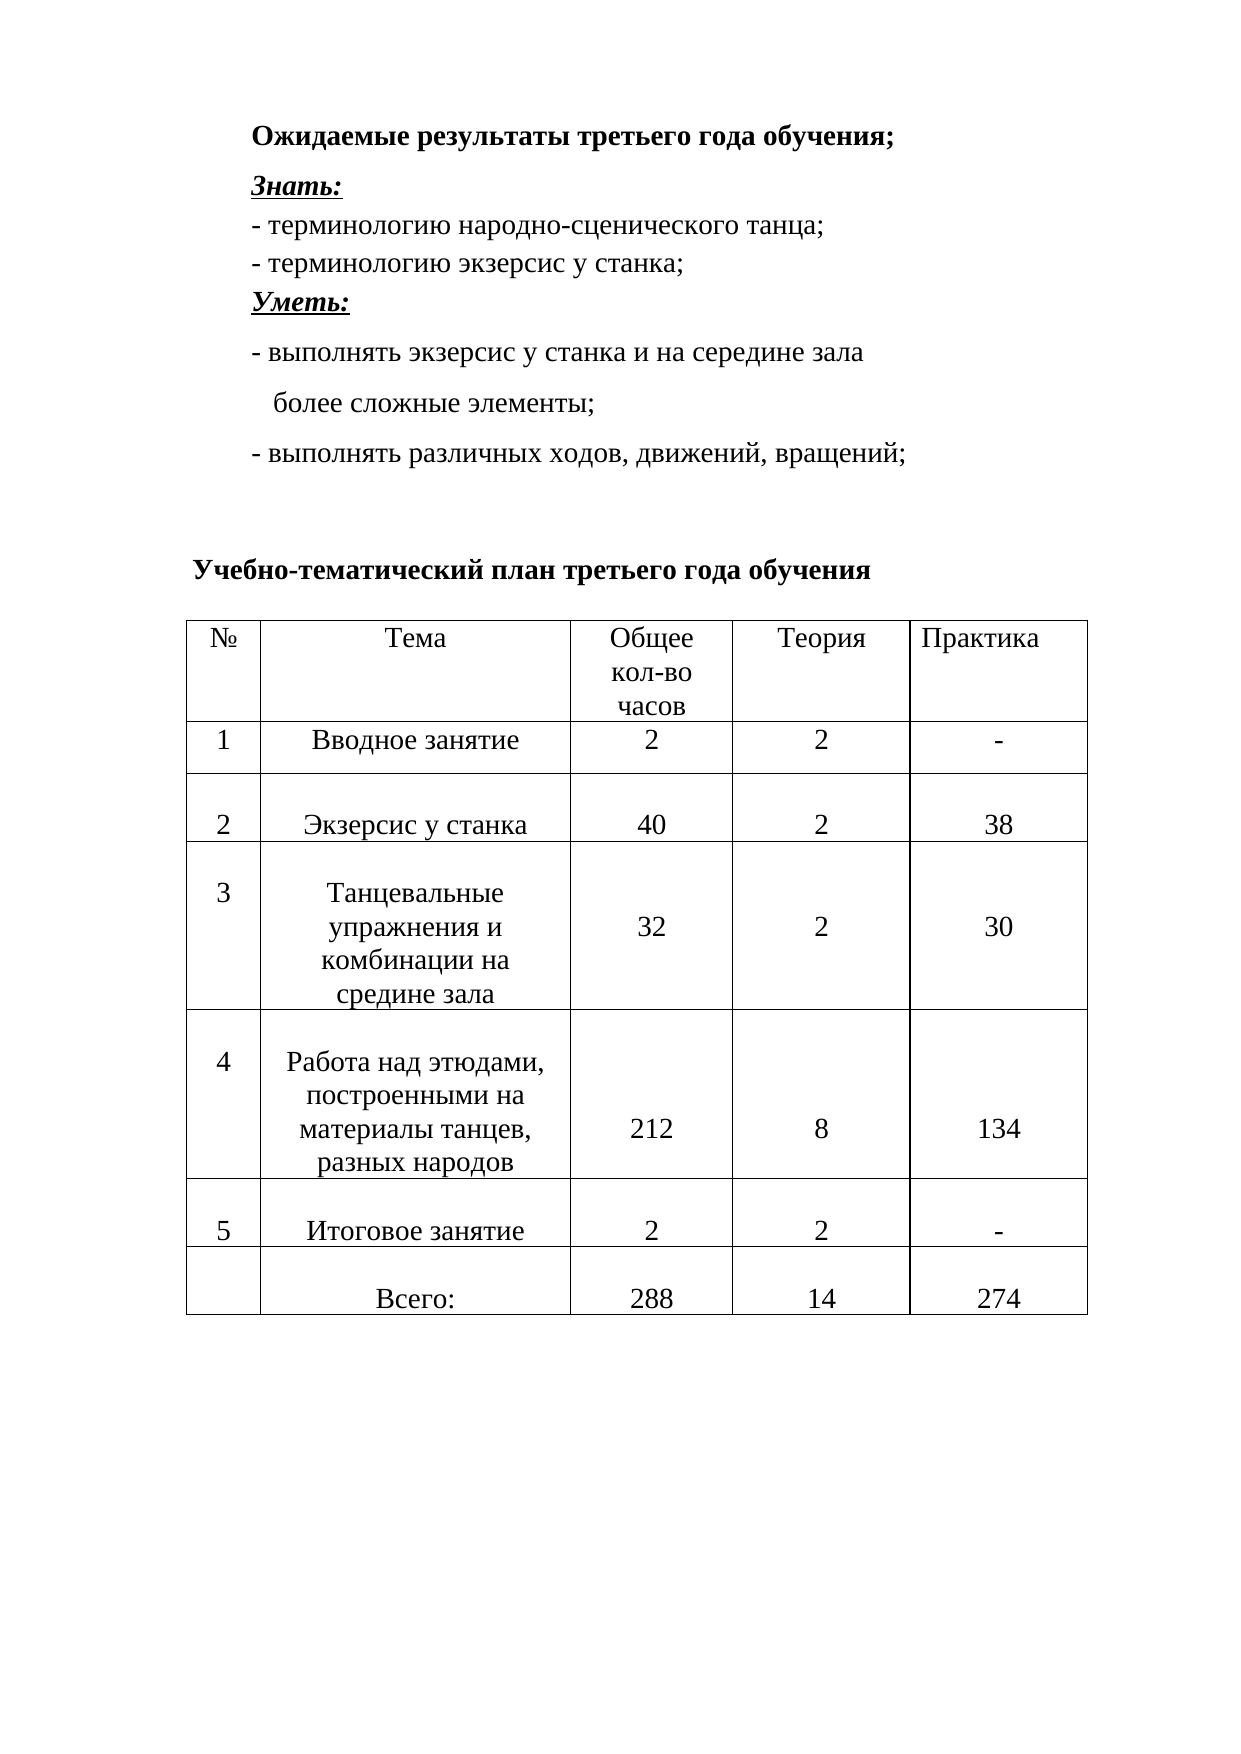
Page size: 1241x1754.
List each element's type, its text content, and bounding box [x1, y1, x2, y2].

table_cell 274 [911, 1247, 1087, 1314]
table_cell 2 [571, 722, 732, 772]
table_cell 134 [911, 1010, 1087, 1178]
table_cell 2 [733, 774, 909, 841]
table_cell - [911, 1179, 1087, 1246]
text Учебно-тематический план третьего года обучения [177, 552, 1152, 586]
table_cell Экзерсис у станка [261, 774, 570, 841]
table_cell 1 [187, 722, 260, 772]
table_cell 38 [911, 774, 1087, 841]
text Уметь: [177, 284, 1152, 318]
table_cell 8 [733, 1010, 909, 1178]
table_cell Всего: [261, 1247, 570, 1314]
table_cell 2 [571, 1179, 732, 1246]
text Ожидаемые результаты третьего года обучения; [177, 118, 1152, 152]
table_cell 5 [187, 1179, 260, 1246]
text более сложные элементы; [177, 385, 1152, 418]
table_cell 288 [571, 1247, 732, 1314]
table_cell 2 [733, 842, 909, 1009]
table_header Теория [733, 621, 909, 721]
table_cell 212 [571, 1010, 732, 1178]
table_cell 3 [187, 842, 260, 1009]
table_header № [187, 621, 260, 721]
table_cell 2 [733, 1179, 909, 1246]
table_cell [187, 1247, 260, 1314]
table_cell 2 [187, 774, 260, 841]
text Знать: [177, 168, 1152, 202]
text - выполнять экзерсис у станка и на середине зала [177, 334, 1152, 368]
text - выполнять различных ходов, движений, вращений; [177, 435, 1152, 468]
table_cell 14 [733, 1247, 909, 1314]
table_header Тема [261, 621, 570, 721]
table_cell 30 [911, 842, 1087, 1009]
table_cell Вводное занятие [261, 722, 570, 772]
table_cell 40 [571, 774, 732, 841]
table_header Общее кол-во часов [571, 621, 732, 721]
text - терминологию экзерсис у станка; [177, 246, 1152, 279]
table_cell 2 [733, 722, 909, 772]
table_cell - [911, 722, 1087, 772]
table_cell Танцевальные упражнения и комбинации на средине зала [261, 842, 570, 1009]
text - терминологию народно-сценического танца; [177, 207, 1152, 241]
table_cell Работа над этюдами, построенными на материалы танцев, разных народов [261, 1010, 570, 1178]
table_cell Итоговое занятие [261, 1179, 570, 1246]
table_cell 32 [571, 842, 732, 1009]
table_cell 4 [187, 1010, 260, 1178]
table_header Практика [911, 621, 1087, 721]
